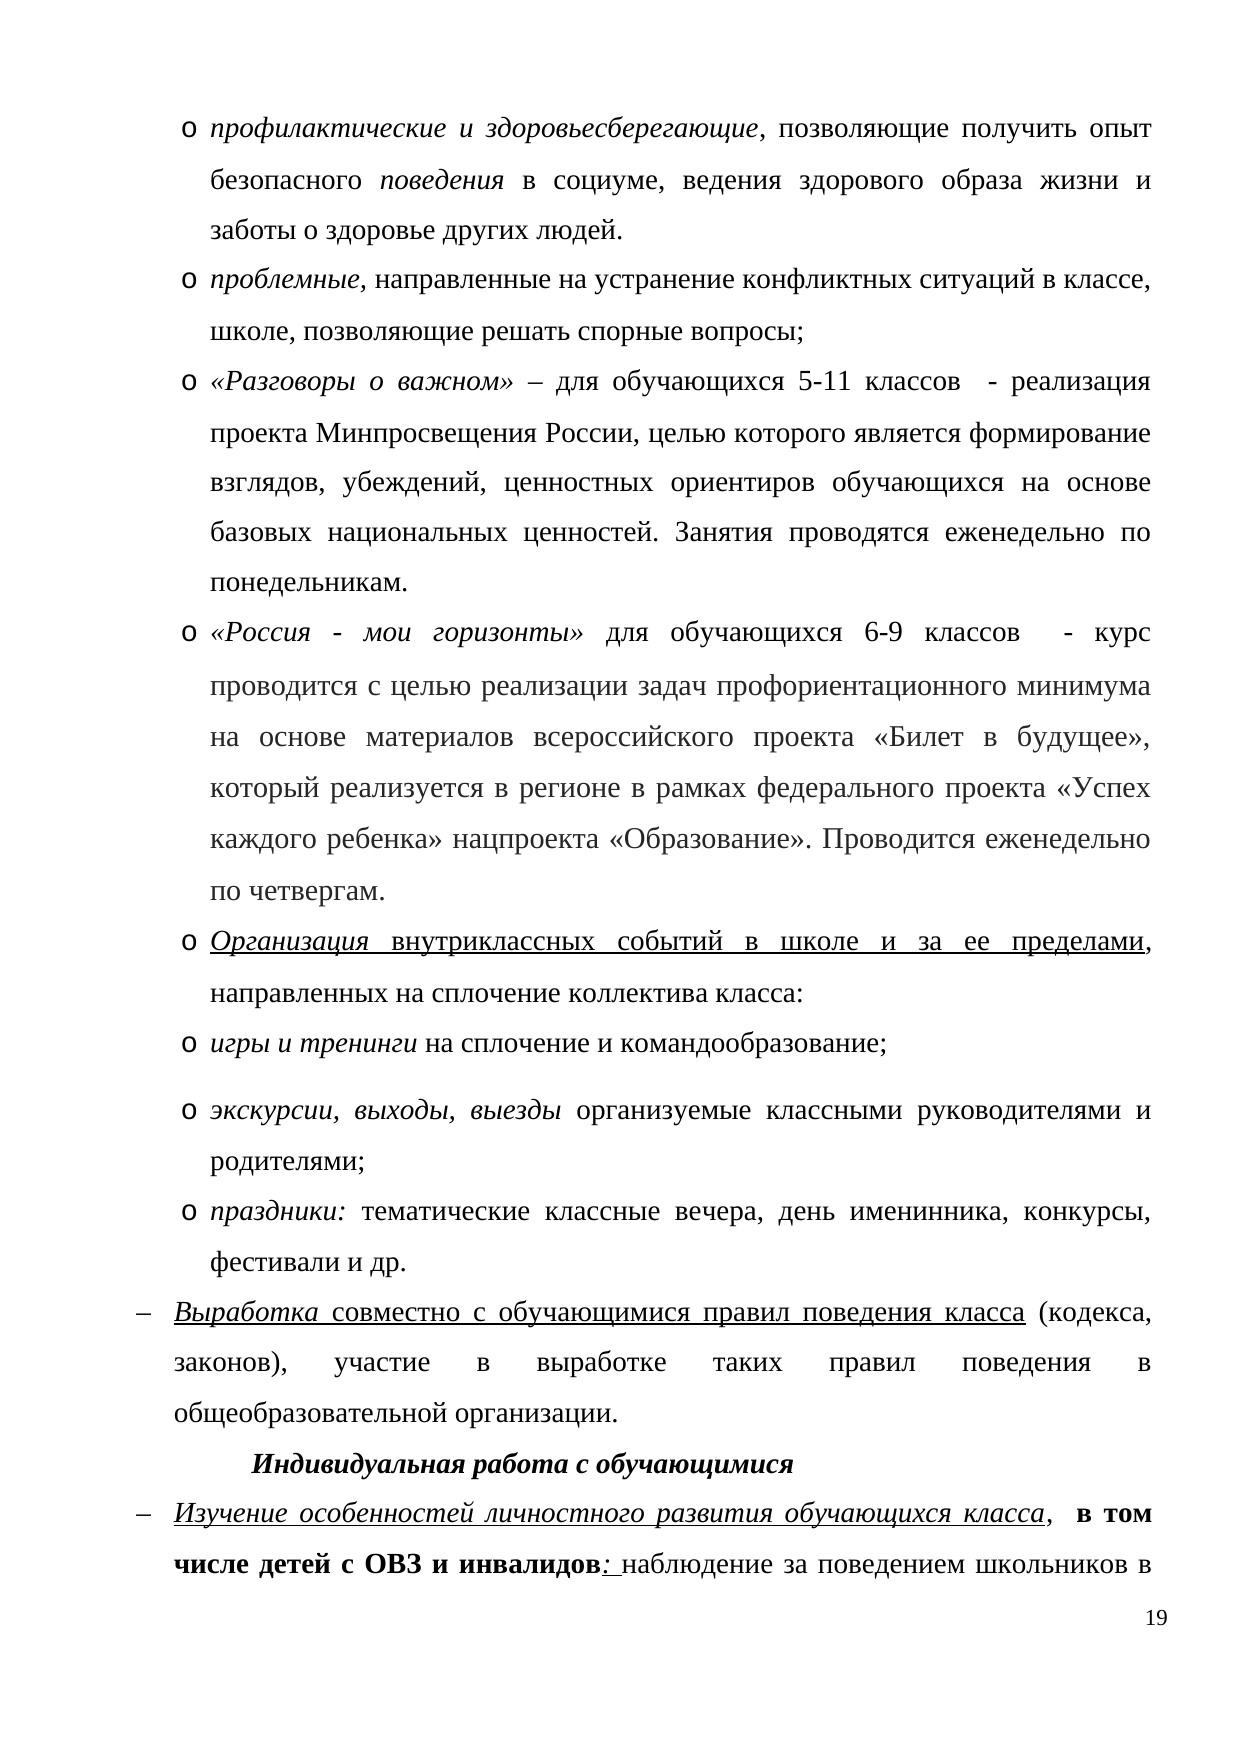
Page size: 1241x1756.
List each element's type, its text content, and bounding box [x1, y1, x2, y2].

list проблемные, направленные на устранение конфликтных ситуаций в классе, школе, позволяющие решать спорные вопросы; [180, 262, 1152, 347]
list «Россия - мои горизонты» для обучающихся 6-9 классов - курс проводится с целью реализации задач профориентационного минимума на основе материалов всероссийского проекта «Билет в будущее», который реализуется в регионе в рамках федерального проекта «Успех каждого ребенка» нацпроекта «Образование». Проводится еженедельно по четвергам. [180, 614, 1152, 906]
list профилактические и здоровьесберегающие, позволяющие получить опыт безопасного поведения в социуме, ведения здорового образа жизни и заботы о здоровье других людей. [180, 110, 1152, 246]
list экскурсии, выходы, выезды организуемые классными руководителями и родителями; [180, 1092, 1152, 1176]
list «Разговоры о важном» – для обучающихся 5-11 классов - реализация проекта Минпросвещения России, целью которого является формирование взглядов, убеждений, ценностных ориентиров обучающихся на основе базовых национальных ценностей. Занятия проводятся еженедельно по понедельникам. [180, 363, 1152, 597]
list Выработка совместно с обучающимися правил поведения класса (кодекса, законов), участие в выработке таких правил поведения в общеобразовательной организации. [136, 1294, 1152, 1428]
list Организация внутриклассных событий в школе и за ее пределами, направленных на сплочение коллектива класса: [180, 923, 1152, 1009]
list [136, 1496, 1152, 1579]
list праздники: тематические классные вечера, день именинника, конкурсы, фестивали и др. [180, 1193, 1152, 1278]
text Индивидуальная работа с обучающимися [251, 1446, 1167, 1479]
list игры и тренинги на сплочение и командообразование; [180, 1025, 1167, 1061]
